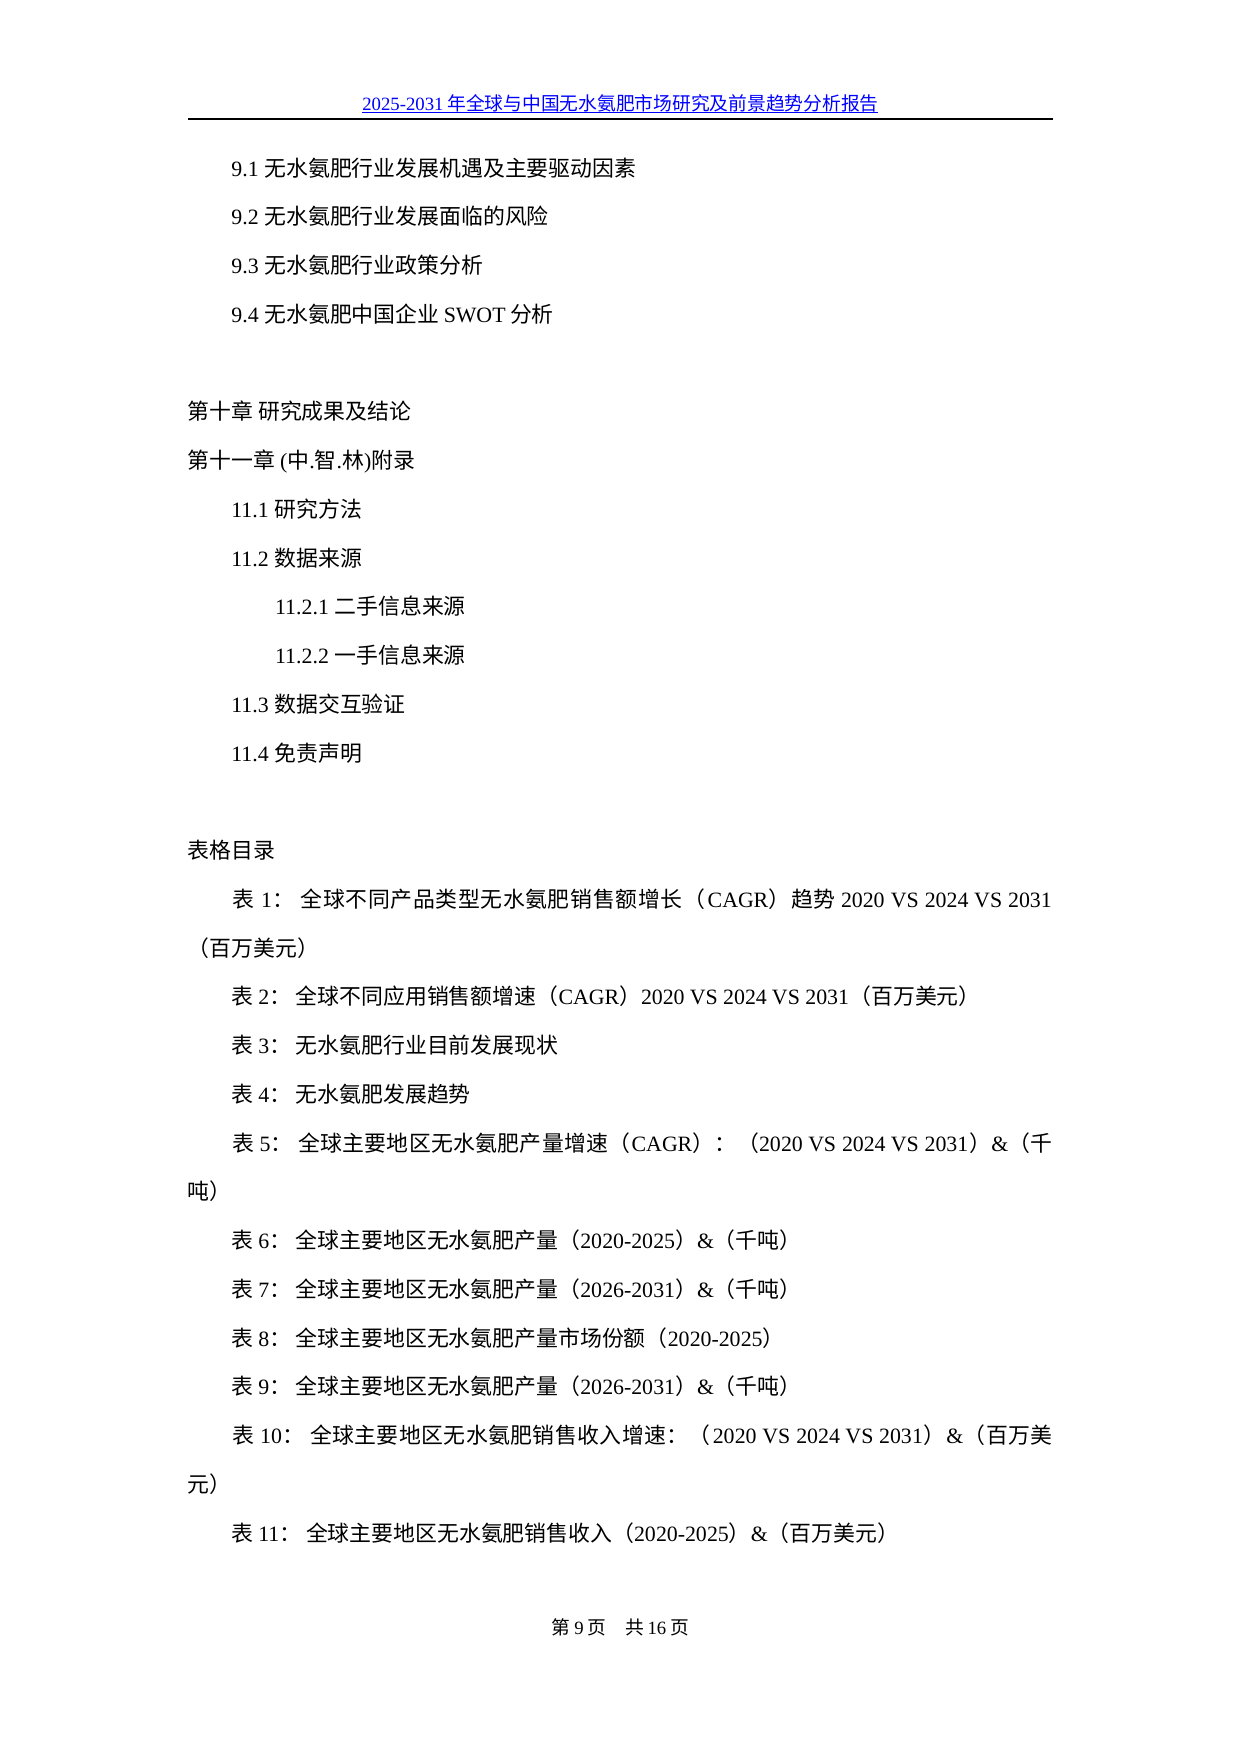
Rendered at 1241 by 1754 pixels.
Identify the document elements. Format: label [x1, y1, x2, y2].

text [187, 150, 1053, 1548]
